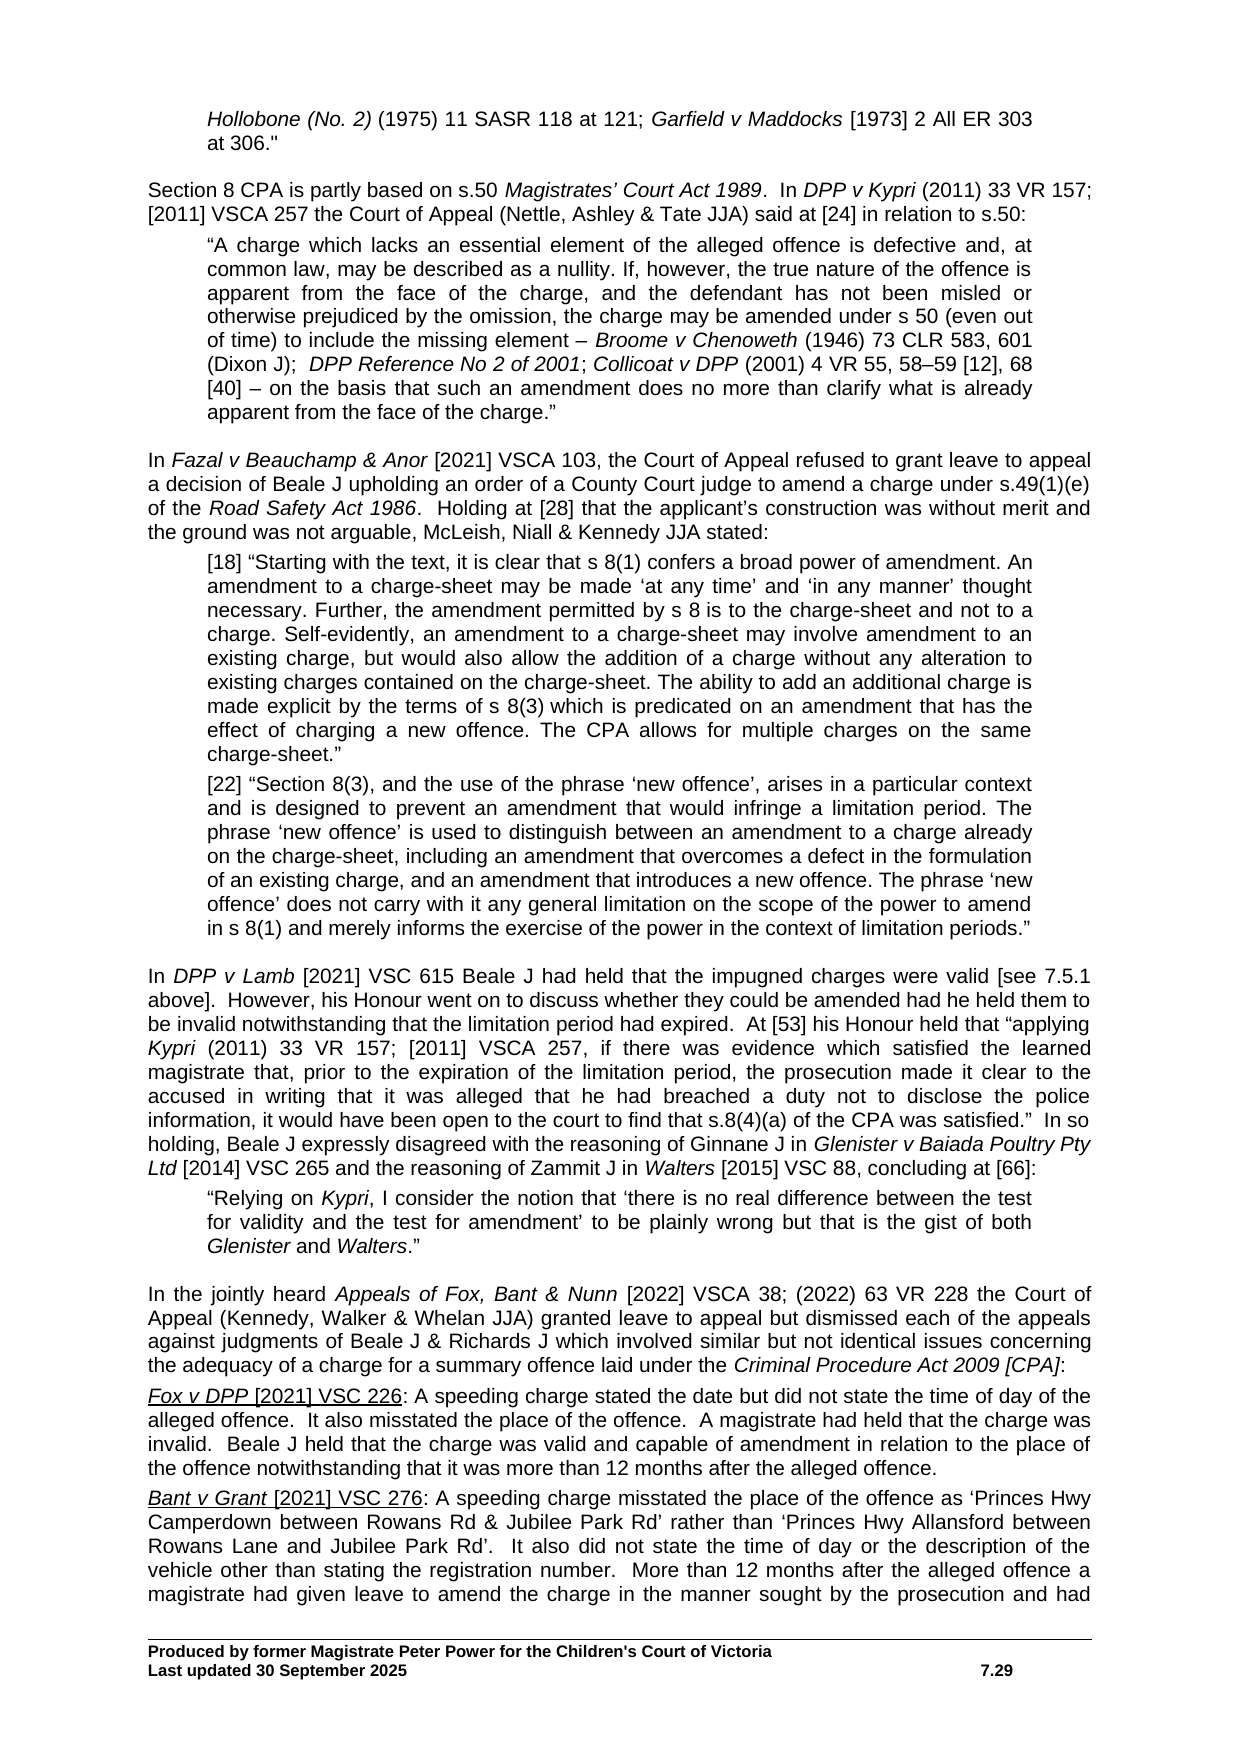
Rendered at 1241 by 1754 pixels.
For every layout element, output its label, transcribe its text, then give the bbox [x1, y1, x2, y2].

text “Relying on Kypri, I consider the notion that ‘there is no real difference between the test for validity and the test for amendment’ to be plainly wrong but that is the gist of both Glenister and Walters.” [207, 1186, 1033, 1257]
text [18] “Starting with the text, it is clear that s 8(1) confers a broad power of amendment. An amendment to a charge-sheet may be made ‘at any time’ and ‘in any manner’ thought necessary. Further, the amendment permitted by s 8 is to the charge-sheet and not to a charge. Self-evidently, an amendment to a charge-sheet may involve amendment to an existing charge, but would also allow the addition of a charge without any alteration to existing charges contained on the charge-sheet. The ability to add an additional charge is made explicit by the terms of s 8(3) which is predicated on an amendment that has the effect of charging a new offence. The CPA allows for multiple charges on the same charge-sheet.” [207, 550, 1033, 766]
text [207, 106, 1033, 154]
text In the jointly heard Appeals of Fox, Bant & Nunn [2022] VSCA 38; (2022) 63 VR 228 the Court of Appeal (Kennedy, Walker & Whelan JJA) granted leave to appeal but dismissed each of the appeals against judgments of Beale J & Richards J which involved similar but not identical issues concerning the adequacy of a charge for a summary offence laid under the Criminal Procedure Act 2009 [CPA]: [148, 1281, 1092, 1377]
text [148, 1486, 1092, 1605]
text In DPP v Lamb [2021] VSC 615 Beale J had held that the impugned charges were valid [see 7.5.1 above]. However, his Honour went on to discuss whether they could be amended had he held them to be invalid notwithstanding that the limitation period had expired. At [53] his Honour held that “applying Kypri (2011) 33 VR 157; [2011] VSCA 257, if there was evidence which satisfied the learned magistrate that, prior to the expiration of the limitation period, the prosecution made it clear to the accused in writing that it was alleged that he had breached a duty not to disclose the police information, it would have been open to the court to find that s.8(4)(a) of the CPA was satisfied.” In so holding, Beale J expressly disagreed with the reasoning of Ginnane J in Glenister v Baiada Poultry Pty Ltd [2014] VSC 265 and the reasoning of Zammit J in Walters [2015] VSC 88, concluding at [66]: [148, 964, 1092, 1179]
text [22] “Section 8(3), and the use of the phrase ‘new offence’, arises in a particular context and is designed to prevent an amendment that would infringe a limitation period. The phrase ‘new offence’ is used to distinguish between an amendment to a charge already on the charge-sheet, including an amendment that overcomes a defect in the formulation of an existing charge, and an amendment that introduces a new offence. The phrase ‘new offence’ does not carry with it any general limitation on the scope of the power to amend in s 8(1) and merely informs the exercise of the power in the context of limitation periods.” [207, 772, 1033, 940]
text Fox v DPP [2021] VSC 226: A speeding charge stated the date but did not state the time of day of the alleged offence. It also misstated the place of the offence. A magistrate had held that the charge was invalid. Beale J held that the charge was valid and capable of amendment in relation to the place of the offence notwithstanding that it was more than 12 months after the alleged offence. [148, 1383, 1092, 1479]
text In Fazal v Beauchamp & Anor [2021] VSCA 103, the Court of Appeal refused to grant leave to appeal a decision of Beale J upholding an order of a County Court judge to amend a charge under s.49(1)(e) of the Road Safety Act 1986. Holding at [28] that the applicant’s construction was without merit and the ground was not arguable, McLeish, Niall & Kennedy JJA stated: [148, 448, 1092, 544]
text Section 8 CPA is partly based on s.50 Magistrates’ Court Act 1989. In DPP v Kypri (2011) 33 VR 157; [2011] VSCA 257 the Court of Appeal (Nettle, Ashley & Tate JJA) said at [24] in relation to s.50: [148, 178, 1092, 226]
text “A charge which lacks an essential element of the alleged offence is defective and, at common law, may be described as a nullity. If, however, the true nature of the offence is apparent from the face of the charge, and the defendant has not been misled or otherwise prejudiced by the omission, the charge may be amended under s 50 (even out of time) to include the missing element – Broome v Chenoweth (1946) 73 CLR 583, 601 (Dixon J); DPP Reference No 2 of 2001; Collicoat v DPP (2001) 4 VR 55, 58–59 [12], 68 [40] – on the basis that such an amendment does no more than clarify what is already apparent from the face of the charge.” [207, 232, 1033, 424]
